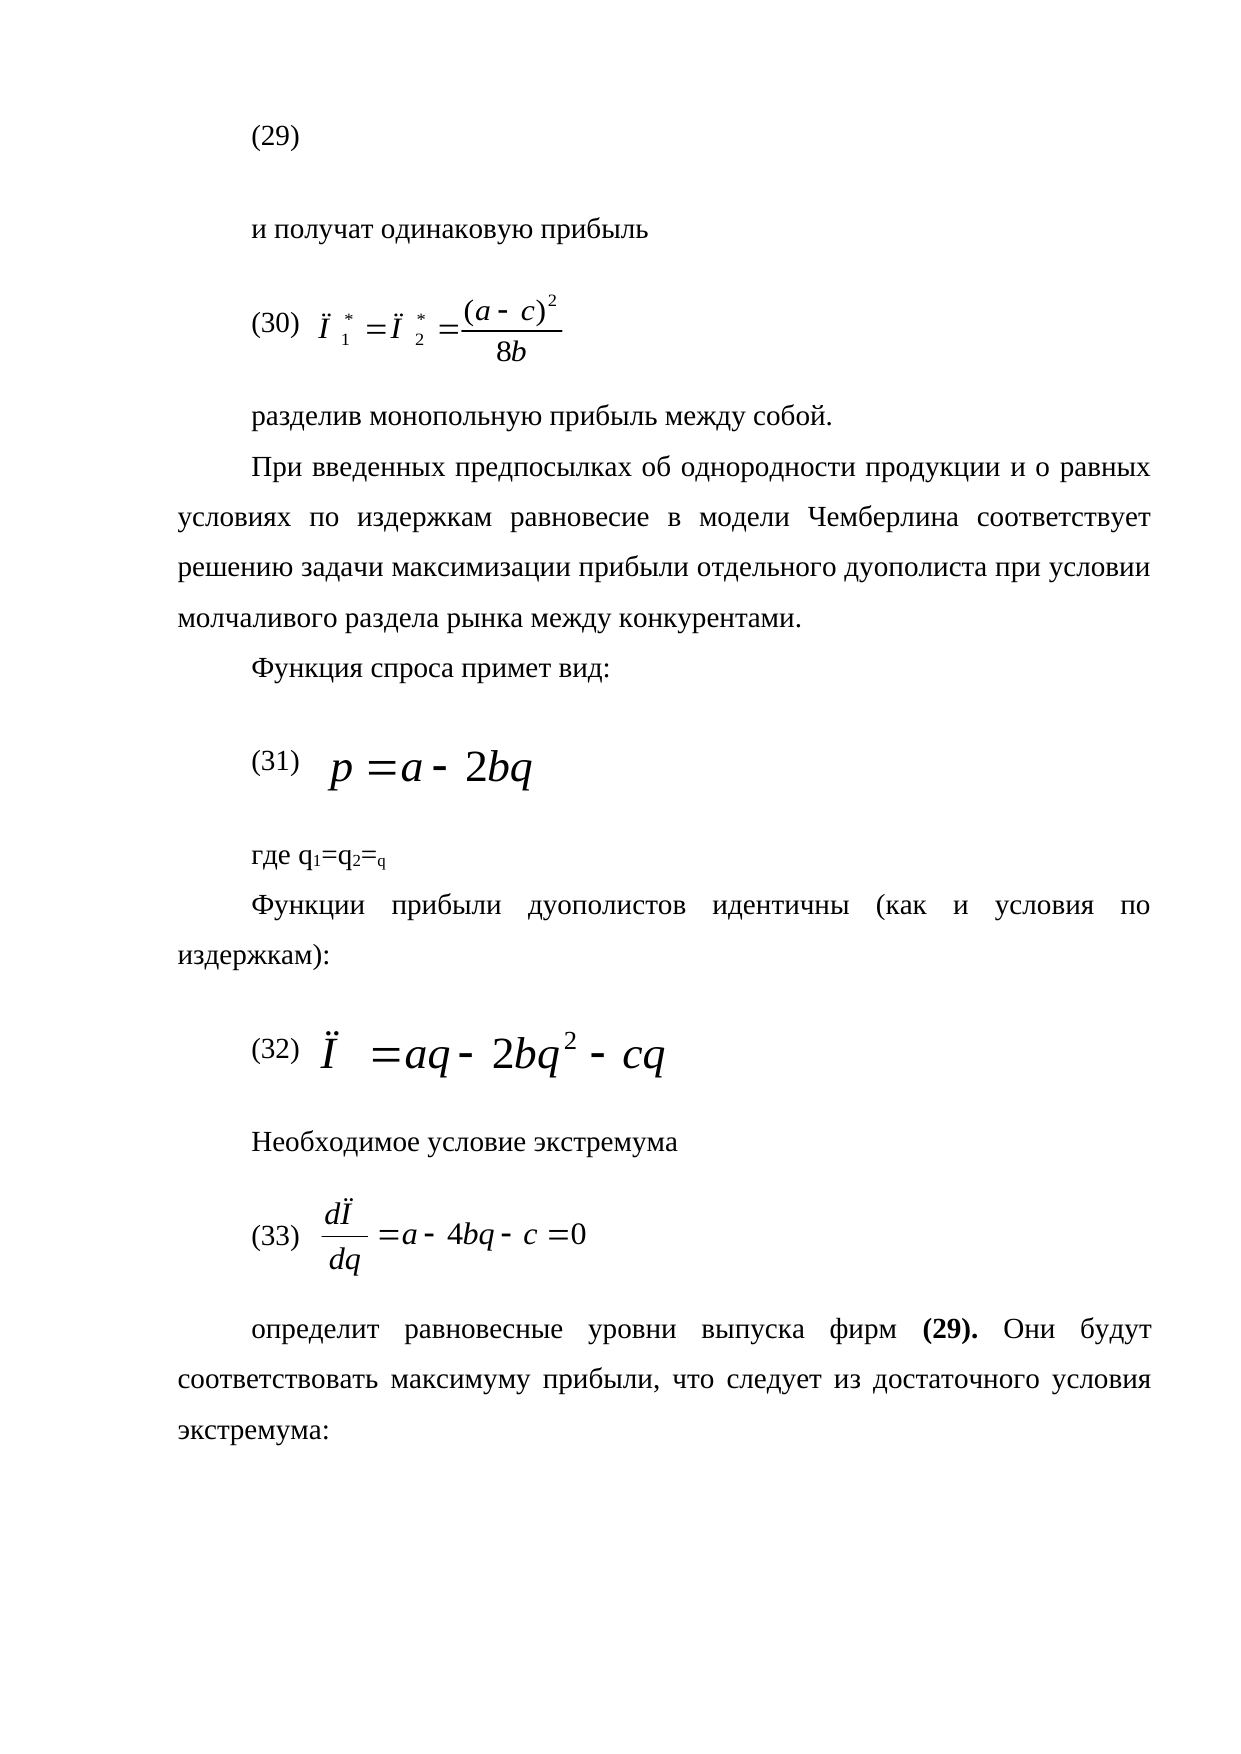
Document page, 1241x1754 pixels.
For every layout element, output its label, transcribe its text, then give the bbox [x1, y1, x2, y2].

text (33) [177, 1218, 1152, 1251]
text и получат одинаковую прибыль [177, 212, 1152, 245]
text (29) [177, 118, 1152, 152]
text разделив монопольную прибыль между собой. [177, 398, 1152, 432]
text При введенных предпосылках об однородности продукции и о равных условиях по издержкам равновесие в модели Чемберлина соответствует решению задачи максимизации прибыли отдельного дуополиста при условии молчаливого раздела рынка между конкурентами. [177, 449, 1152, 633]
text Функция спроса примет вид: [177, 650, 1152, 683]
text (32) [177, 1031, 1152, 1064]
text определит равновесные уровни выпуска фирм (29). Они будут соответствовать максимуму прибыли, что следует из достаточного условия экстремума: [177, 1311, 1152, 1445]
text (31) [177, 743, 1152, 777]
text где q1=q2=q [177, 837, 1152, 870]
text Необходимое условие экстремума [177, 1124, 1152, 1158]
text (30) [177, 305, 1152, 338]
text Функции прибыли дуополистов идентичны (как и условия по издержкам): [177, 887, 1152, 971]
